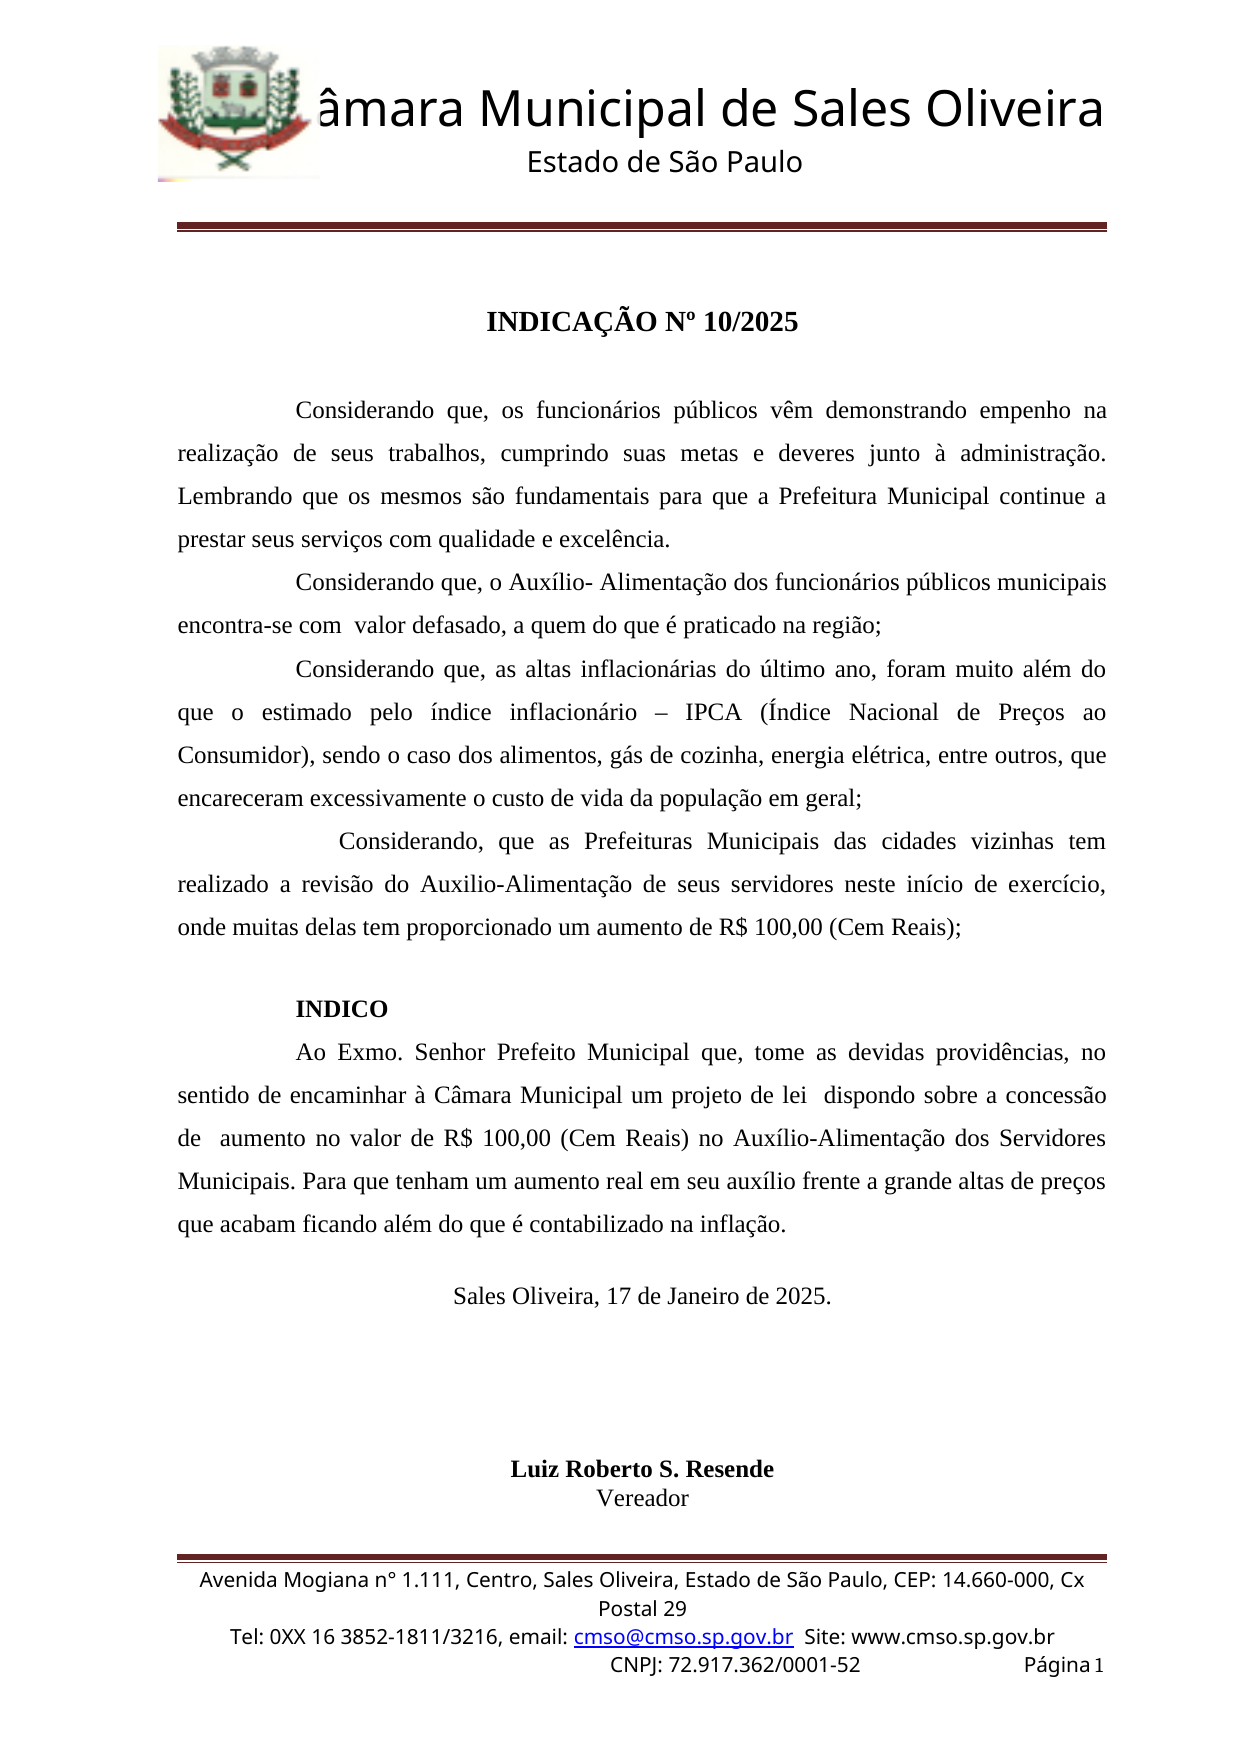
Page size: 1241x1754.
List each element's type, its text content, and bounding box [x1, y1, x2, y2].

text Ao Exmo. Senhor Prefeito Municipal que, tome as devidas providências, no sentido de encaminhar à Câmara Municipal um projeto de lei dispondo sobre a concessão de aumento no valor de R$ 100,00 (Cem Reais) no Auxílio-Alimentação dos Servidores Municipais. Para que tenham um aumento real em seu auxílio frente a grande altas de preços que acabam ficando além do que é contabilizado na inflação. [177, 1037, 1107, 1238]
text Considerando que, as altas inflacionárias do último ano, foram muito além do que o estimado pelo índice inflacionário – IPCA (Índice Nacional de Preços ao Consumidor), sendo o caso dos alimentos, gás de cozinha, energia elétrica, entre outros, que encareceram excessivamente o custo de vida da população em geral; [177, 654, 1107, 812]
text Considerando que, o Auxílio- Alimentação dos funcionários públicos municipais encontra-se com valor defasado, a quem do que é praticado na região; [177, 567, 1107, 639]
text Considerando, que as Prefeituras Municipais das cidades vizinhas tem realizado a revisão do Auxilio-Alimentação de seus servidores neste início de exercício, onde muitas delas tem proporcionado um aumento de R$ 100,00 (Cem Reais); [177, 826, 1107, 941]
text INDICO [177, 994, 1107, 1023]
text Luiz Roberto S. Resende [177, 1454, 1107, 1483]
text Considerando que, os funcionários públicos vêm demonstrando empenho na realização de seus trabalhos, cumprindo suas metas e deveres junto à administração. Lembrando que os mesmos são fundamentais para que a Prefeitura Municipal continue a prestar seus serviços com qualidade e excelência. [177, 395, 1107, 553]
text Vereador [177, 1483, 1107, 1511]
text Sales Oliveira, 17 de Janeiro de 2025. [177, 1281, 1107, 1310]
text INDICAÇÃO Nº 10/2025 [177, 304, 1107, 337]
